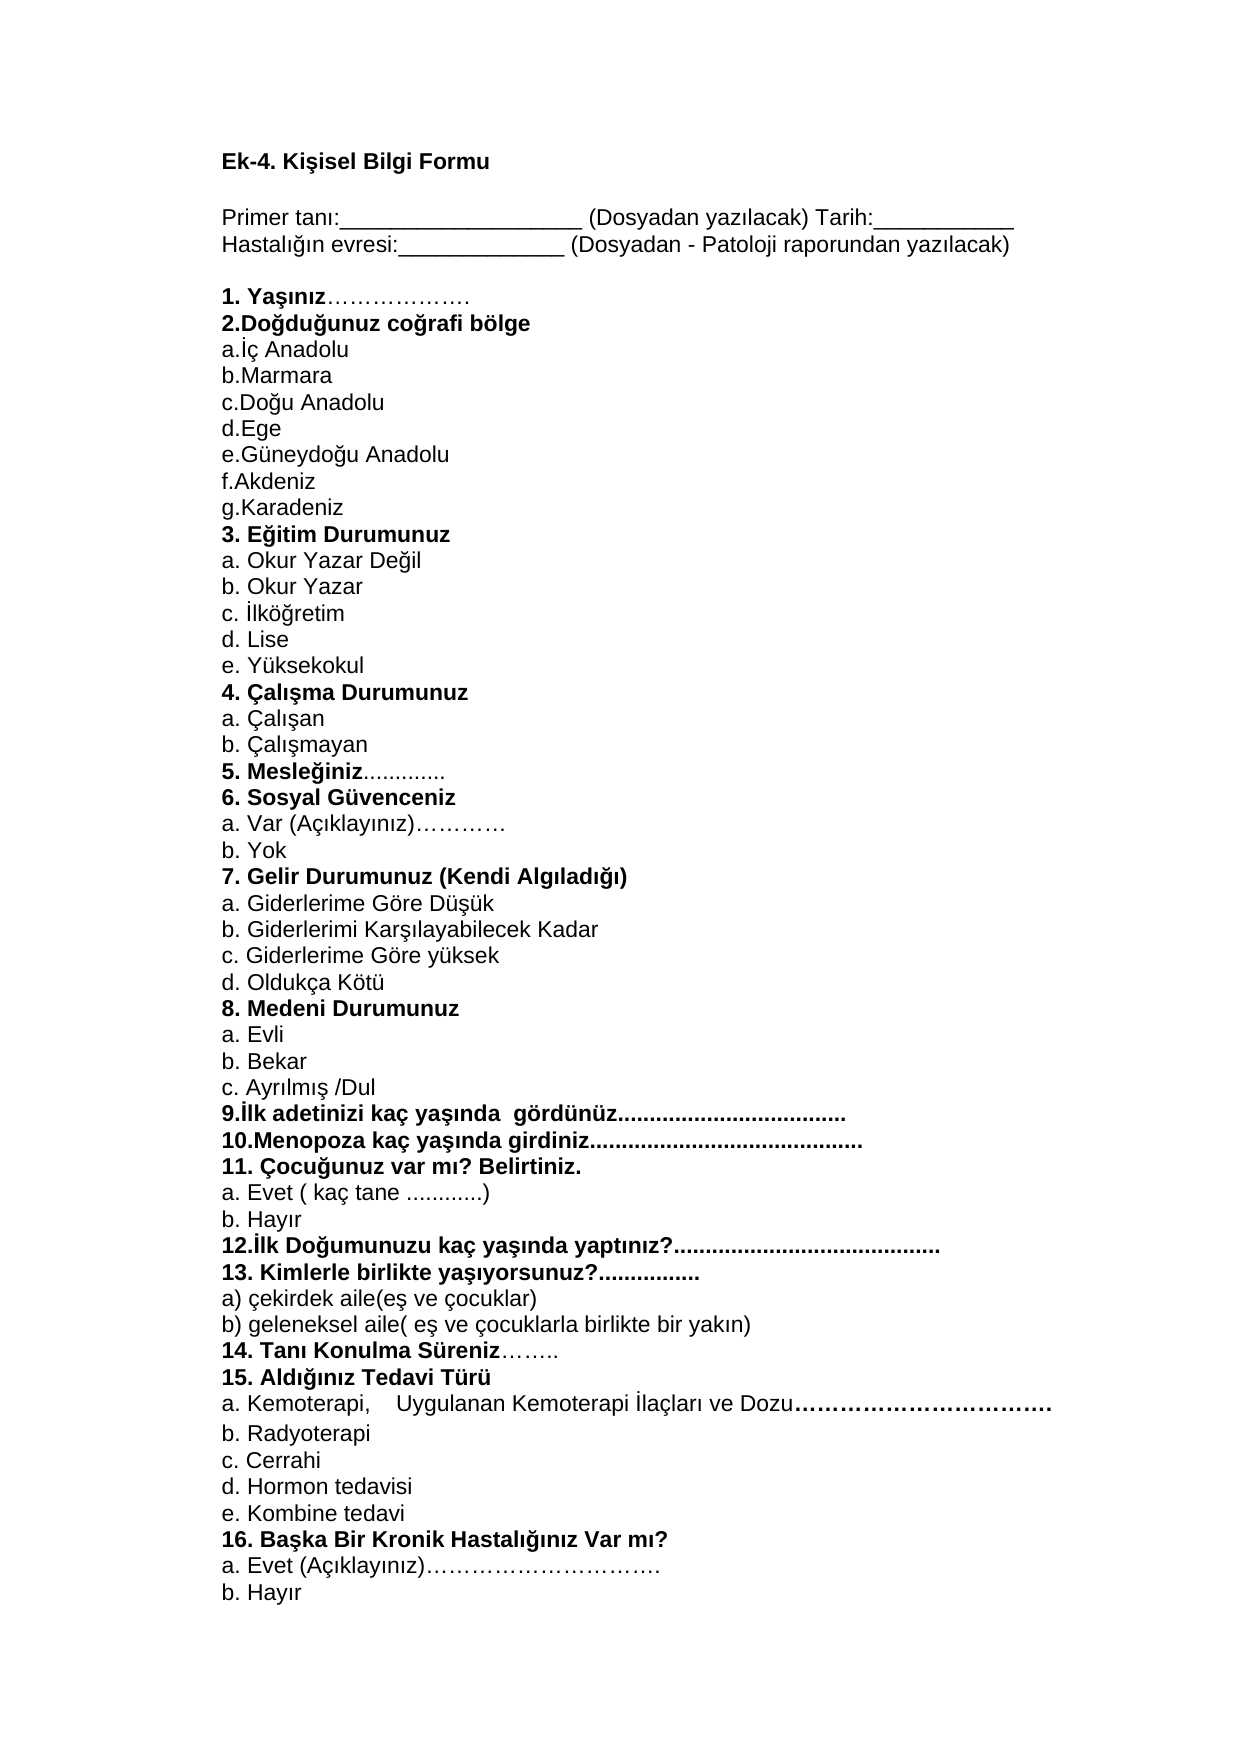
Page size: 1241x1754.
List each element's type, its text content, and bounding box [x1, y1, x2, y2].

text 13. Kimlerle birlikte yaşıyorsunuz?................ [221, 1258, 1122, 1285]
text c. Ayrılmış /Dul [221, 1074, 1122, 1100]
text a. Evli [221, 1021, 1122, 1048]
text 5. Mesleğiniz............. [221, 758, 1122, 784]
text 14. Tanı Konulma Süreniz…….. [221, 1337, 1122, 1364]
text 9.İlk adetinizi kaç yaşında gördünüz.................................... [221, 1100, 1122, 1127]
text b. Bekar [221, 1048, 1122, 1074]
text b. Giderlerimi Karşılayabilecek Kadar [221, 916, 1122, 942]
text 10.Menopoza kaç yaşında girdiniz........................................... [221, 1127, 1122, 1153]
text b. Hayır [221, 1578, 1122, 1605]
text b. Çalışmayan [221, 731, 1122, 758]
text e.Güneydoğu Anadolu [221, 441, 1122, 468]
text a. Okur Yazar Değil [221, 547, 1122, 573]
text b.Marmara [221, 362, 1122, 389]
text b. Yok [221, 837, 1122, 863]
text a. Evet ( kaç tane ............) [221, 1179, 1122, 1206]
text d. Oldukça Kötü [221, 968, 1122, 995]
text b. Okur Yazar [221, 573, 1122, 599]
text a. Giderlerime Göre Düşük [221, 889, 1122, 916]
text 15. Aldığınız Tedavi Türü [221, 1364, 1122, 1390]
text 1. Yaşınız………………. [221, 283, 1122, 310]
text d. Hormon tedavisi [221, 1473, 1122, 1499]
text c. Giderlerime Göre yüksek [221, 942, 1122, 968]
text Hastalığın evresi:_____________ (Dosyadan - Patoloji raporundan yazılacak) [221, 231, 1122, 257]
text b. Hayır [221, 1206, 1122, 1232]
text Ek-4. Kişisel Bilgi Formu [221, 148, 1122, 174]
text 11. Çocuğunuz var mı? Belirtiniz. [221, 1153, 1122, 1179]
text b) geleneksel aile( eş ve çocuklarla birlikte bir yakın) [221, 1311, 1122, 1337]
text e. Yüksekokul [221, 652, 1122, 679]
text f.Akdeniz [221, 468, 1122, 494]
text 6. Sosyal Güvenceniz [221, 784, 1122, 810]
text Primer tanı:___________________ (Dosyadan yazılacak) Tarih:___________ [221, 204, 1122, 231]
text c. Cerrahi [221, 1447, 1122, 1473]
text c. İlköğretim [221, 599, 1122, 626]
text 4. Çalışma Durumunuz [221, 679, 1122, 705]
text c.Doğu Anadolu [221, 389, 1122, 415]
text 16. Başka Bir Kronik Hastalığınız Var mı? [221, 1526, 1122, 1552]
text 12.İlk Doğumunuzu kaç yaşında yaptınız?.......................................... [221, 1232, 1122, 1258]
text a.İç Anadolu [221, 336, 1122, 362]
text a. Var (Açıklayınız)………… [221, 810, 1122, 837]
text g.Karadeniz [221, 494, 1122, 521]
text d. Lise [221, 626, 1122, 652]
text 8. Medeni Durumunuz [221, 995, 1122, 1021]
text b. Radyoterapi [221, 1420, 1122, 1447]
text a. Kemoterapi, Uygulanan Kemoterapi İlaçları ve Dozu……………………………. [221, 1390, 1122, 1417]
text 7. Gelir Durumunuz (Kendi Algıladığı) [221, 863, 1122, 889]
text 2.Doğduğunuz coğrafi bölge [221, 310, 1122, 336]
text d.Ege [221, 415, 1122, 441]
text a) çekirdek aile(eş ve çocuklar) [221, 1285, 1122, 1311]
text a. Evet (Açıklayınız)…………………………. [221, 1552, 1122, 1578]
text e. Kombine tedavi [221, 1499, 1122, 1526]
text a. Çalışan [221, 705, 1122, 731]
text 3. Eğitim Durumunuz [221, 521, 1122, 547]
